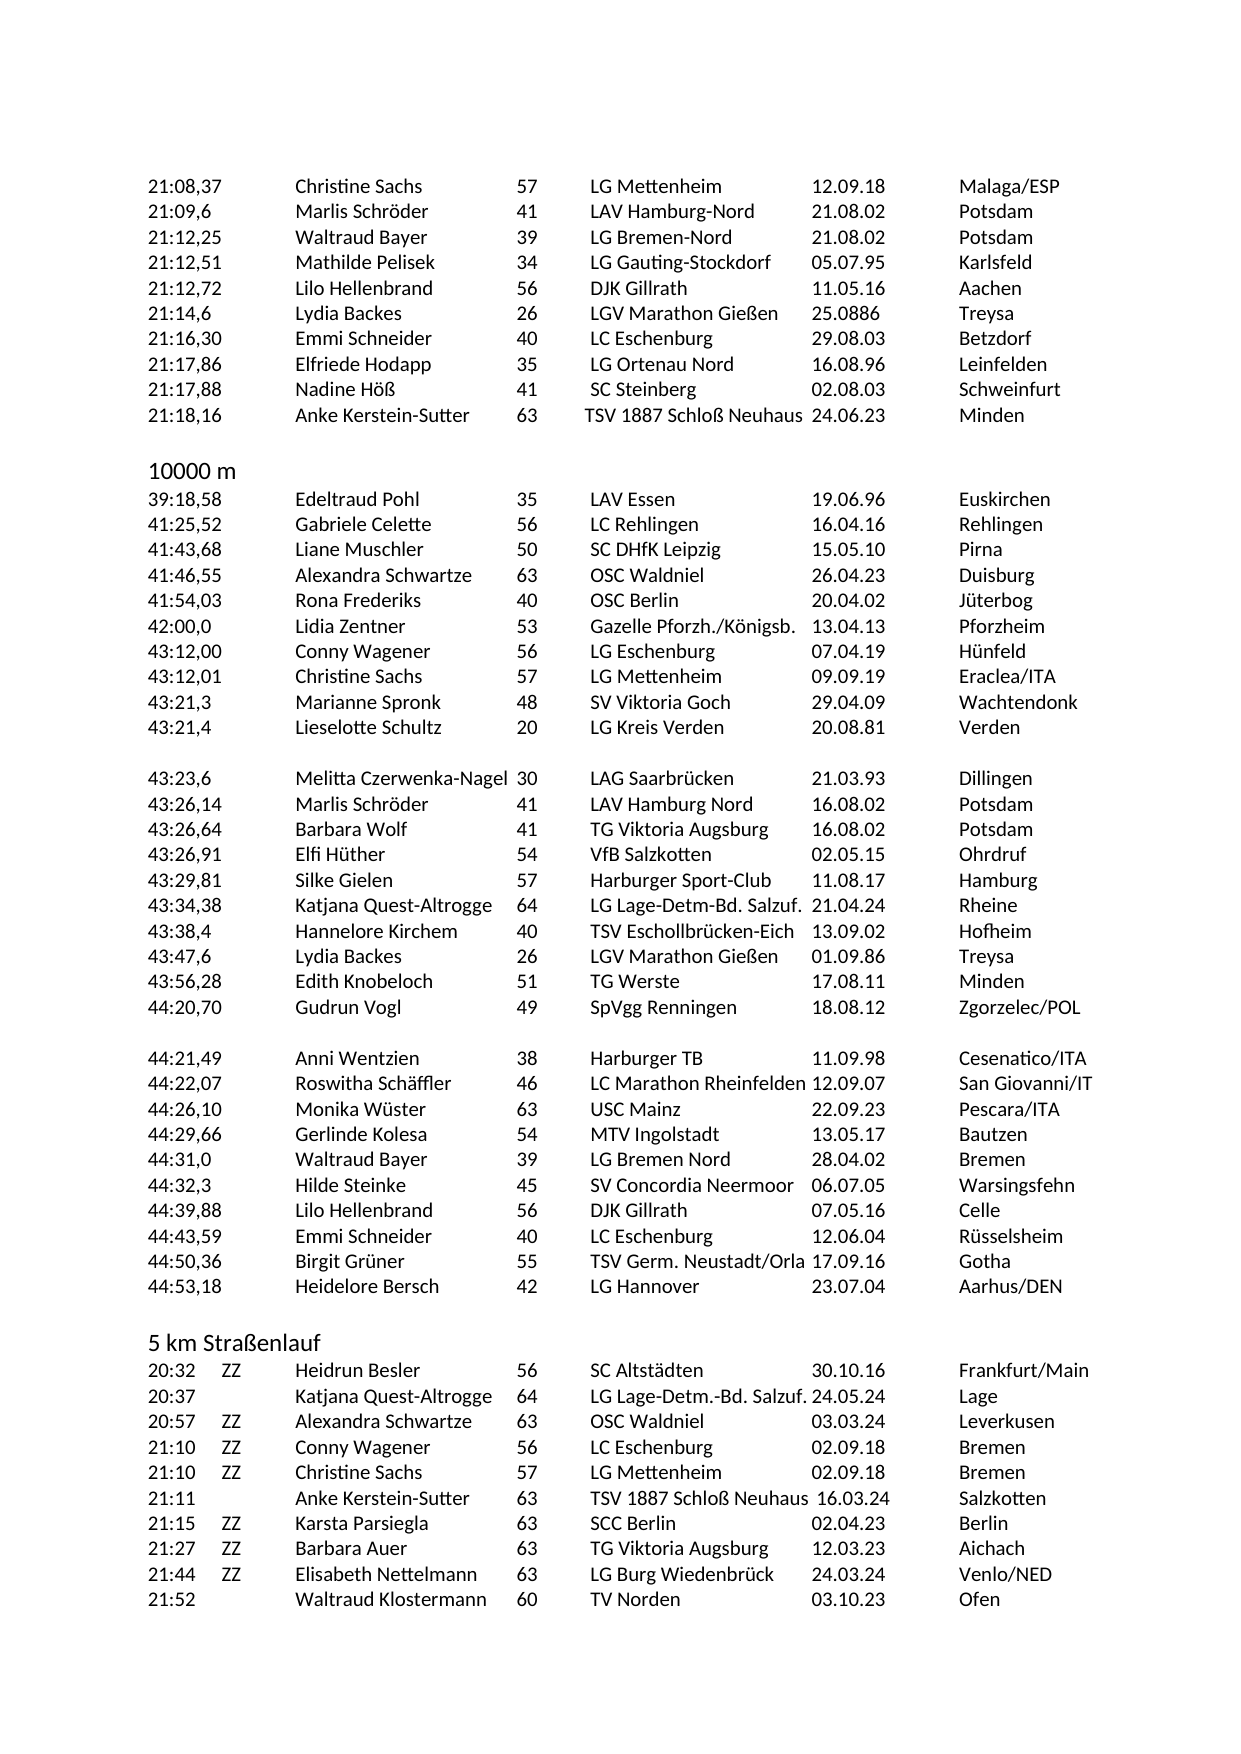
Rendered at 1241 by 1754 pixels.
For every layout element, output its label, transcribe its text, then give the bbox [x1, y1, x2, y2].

text 43:21,3 Marianne Spronk 48 SV Viktoria Goch 29.04.09 Wachtendonk [148, 689, 1093, 714]
text 44:50,36 Birgit Grüner 55 TSV Germ. Neustadt/Orla 17.09.16 Gotha [148, 1248, 1093, 1274]
text 21:10 ZZ Christine Sachs 57 LG Mettenheim 02.09.18 Bremen [148, 1459, 1093, 1485]
text 20:57 ZZ Alexandra Schwartze 63 OSC Waldniel 03.03.24 Leverkusen [148, 1408, 1093, 1434]
text 21:52 Waltraud Klostermann 60 TV Norden 03.10.23 Ofen [148, 1586, 1093, 1612]
text 41:46,55 Alexandra Schwartze 63 OSC Waldniel 26.04.23 Duisburg [148, 562, 1093, 587]
text 10000 m [148, 455, 1093, 486]
text 44:31,0 Waltraud Bayer 39 LG Bremen Nord 28.04.02 Bremen [148, 1147, 1093, 1172]
text 43:29,81 Silke Gielen 57 Harburger Sport-Club 11.08.17 Hamburg [148, 867, 1093, 892]
text 20:32 ZZ Heidrun Besler 56 SC Altstädten 30.10.16 Frankfurt/Main [148, 1358, 1093, 1383]
text 44:22,07 Roswitha Schäffler 46 LC Marathon Rheinfelden 12.09.07 San Giovanni/IT [148, 1070, 1093, 1096]
text 43:23,6 Melitta Czerwenka-Nagel 30 LAG Saarbrücken 21.03.93 Dillingen [148, 765, 1093, 791]
text 39:18,58 Edeltraud Pohl 35 LAV Essen 19.06.96 Euskirchen [148, 486, 1093, 511]
text 21:10 ZZ Conny Wagener 56 LC Eschenburg 02.09.18 Bremen [148, 1434, 1093, 1459]
text 21:11 Anke Kerstein-Sutter 63 TSV 1887 Schloß Neuhaus 16.03.24 Salzkotten [148, 1485, 1093, 1510]
text 21:15 ZZ Karsta Parsiegla 63 SCC Berlin 02.04.23 Berlin [148, 1510, 1093, 1536]
text 21:12,25 Waltraud Bayer 39 LG Bremen-Nord 21.08.02 Potsdam [148, 224, 1093, 249]
text 41:43,68 Liane Muschler 50 SC DHfK Leipzig 15.05.10 Pirna [148, 537, 1093, 562]
text 21:17,88 Nadine Höß 41 SC Steinberg 02.08.03 Schweinfurt [148, 376, 1093, 402]
text 41:25,52 Gabriele Celette 56 LC Rehlingen 16.04.16 Rehlingen [148, 511, 1093, 537]
text 20:37 Katjana Quest-Altrogge 64 LG Lage-Detm.-Bd. Salzuf. 24.05.24 Lage [148, 1383, 1093, 1408]
text 21:12,51 Mathilde Pelisek 34 LG Gauting-Stockdorf 05.07.95 Karlsfeld [148, 249, 1093, 275]
text 44:32,3 Hilde Steinke 45 SV Concordia Neermoor 06.07.05 Warsingsfehn [148, 1172, 1093, 1197]
text 42:00,0 Lidia Zentner 53 Gazelle Pforzh./Königsb. 13.04.13 Pforzheim [148, 613, 1093, 638]
text 41:54,03 Rona Frederiks 40 OSC Berlin 20.04.02 Jüterbog [148, 587, 1093, 613]
text 21:12,72 Lilo Hellenbrand 56 DJK Gillrath 11.05.16 Aachen [148, 275, 1093, 300]
text 21:27 ZZ Barbara Auer 63 TG Viktoria Augsburg 12.03.23 Aichach [148, 1536, 1093, 1561]
text 43:56,28 Edith Knobeloch 51 TG Werste 17.08.11 Minden [148, 969, 1093, 994]
text 44:26,10 Monika Wüster 63 USC Mainz 22.09.23 Pescara/ITA [148, 1096, 1093, 1121]
text 21:16,30 Emmi Schneider 40 LC Eschenburg 29.08.03 Betzdorf [148, 326, 1093, 351]
text 44:39,88 Lilo Hellenbrand 56 DJK Gillrath 07.05.16 Celle [148, 1197, 1093, 1223]
text 21:14,6 Lydia Backes 26 LGV Marathon Gießen 25.0886 Treysa [148, 300, 1093, 326]
text 21:08,37 Christine Sachs 57 LG Mettenheim 12.09.18 Malaga/ESP [148, 173, 1093, 198]
text 21:17,86 Elfriede Hodapp 35 LG Ortenau Nord 16.08.96 Leinfelden [148, 351, 1093, 376]
text 43:26,91 Elfi Hüther 54 VfB Salzkotten 02.05.15 Ohrdruf [148, 842, 1093, 867]
text 21:18,16 Anke Kerstein-Sutter 63 TSV 1887 Schloß Neuhaus 24.06.23 Minden [148, 402, 1093, 427]
text 44:21,49 Anni Wentzien 38 Harburger TB 11.09.98 Cesenatico/ITA [148, 1045, 1093, 1070]
text 43:12,00 Conny Wagener 56 LG Eschenburg 07.04.19 Hünfeld [148, 638, 1093, 664]
text 43:12,01 Christine Sachs 57 LG Mettenheim 09.09.19 Eraclea/ITA [148, 664, 1093, 689]
text 43:38,4 Hannelore Kirchem 40 TSV Eschollbrücken-Eich 13.09.02 Hofheim [148, 918, 1093, 943]
text 21:44 ZZ Elisabeth Nettelmann 63 LG Burg Wiedenbrück 24.03.24 Venlo/NED [148, 1561, 1093, 1586]
text 44:43,59 Emmi Schneider 40 LC Eschenburg 12.06.04 Rüsselsheim [148, 1223, 1093, 1248]
text 44:20,70 Gudrun Vogl 49 SpVgg Renningen 18.08.12 Zgorzelec/POL [148, 994, 1093, 1019]
text 43:26,64 Barbara Wolf 41 TG Viktoria Augsburg 16.08.02 Potsdam [148, 816, 1093, 842]
text 21:09,6 Marlis Schröder 41 LAV Hamburg-Nord 21.08.02 Potsdam [148, 198, 1093, 224]
text 43:34,38 Katjana Quest-Altrogge 64 LG Lage-Detm-Bd. Salzuf. 21.04.24 Rheine [148, 892, 1093, 918]
text 44:53,18 Heidelore Bersch 42 LG Hannover 23.07.04 Aarhus/DEN [148, 1274, 1093, 1299]
text 43:47,6 Lydia Backes 26 LGV Marathon Gießen 01.09.86 Treysa [148, 943, 1093, 969]
text 44:29,66 Gerlinde Kolesa 54 MTV Ingolstadt 13.05.17 Bautzen [148, 1121, 1093, 1147]
text 43:26,14 Marlis Schröder 41 LAV Hamburg Nord 16.08.02 Potsdam [148, 791, 1093, 816]
text 43:21,4 Lieselotte Schultz 20 LG Kreis Verden 20.08.81 Verden [148, 714, 1093, 740]
text 5 km Straßenlauf [148, 1327, 1093, 1358]
